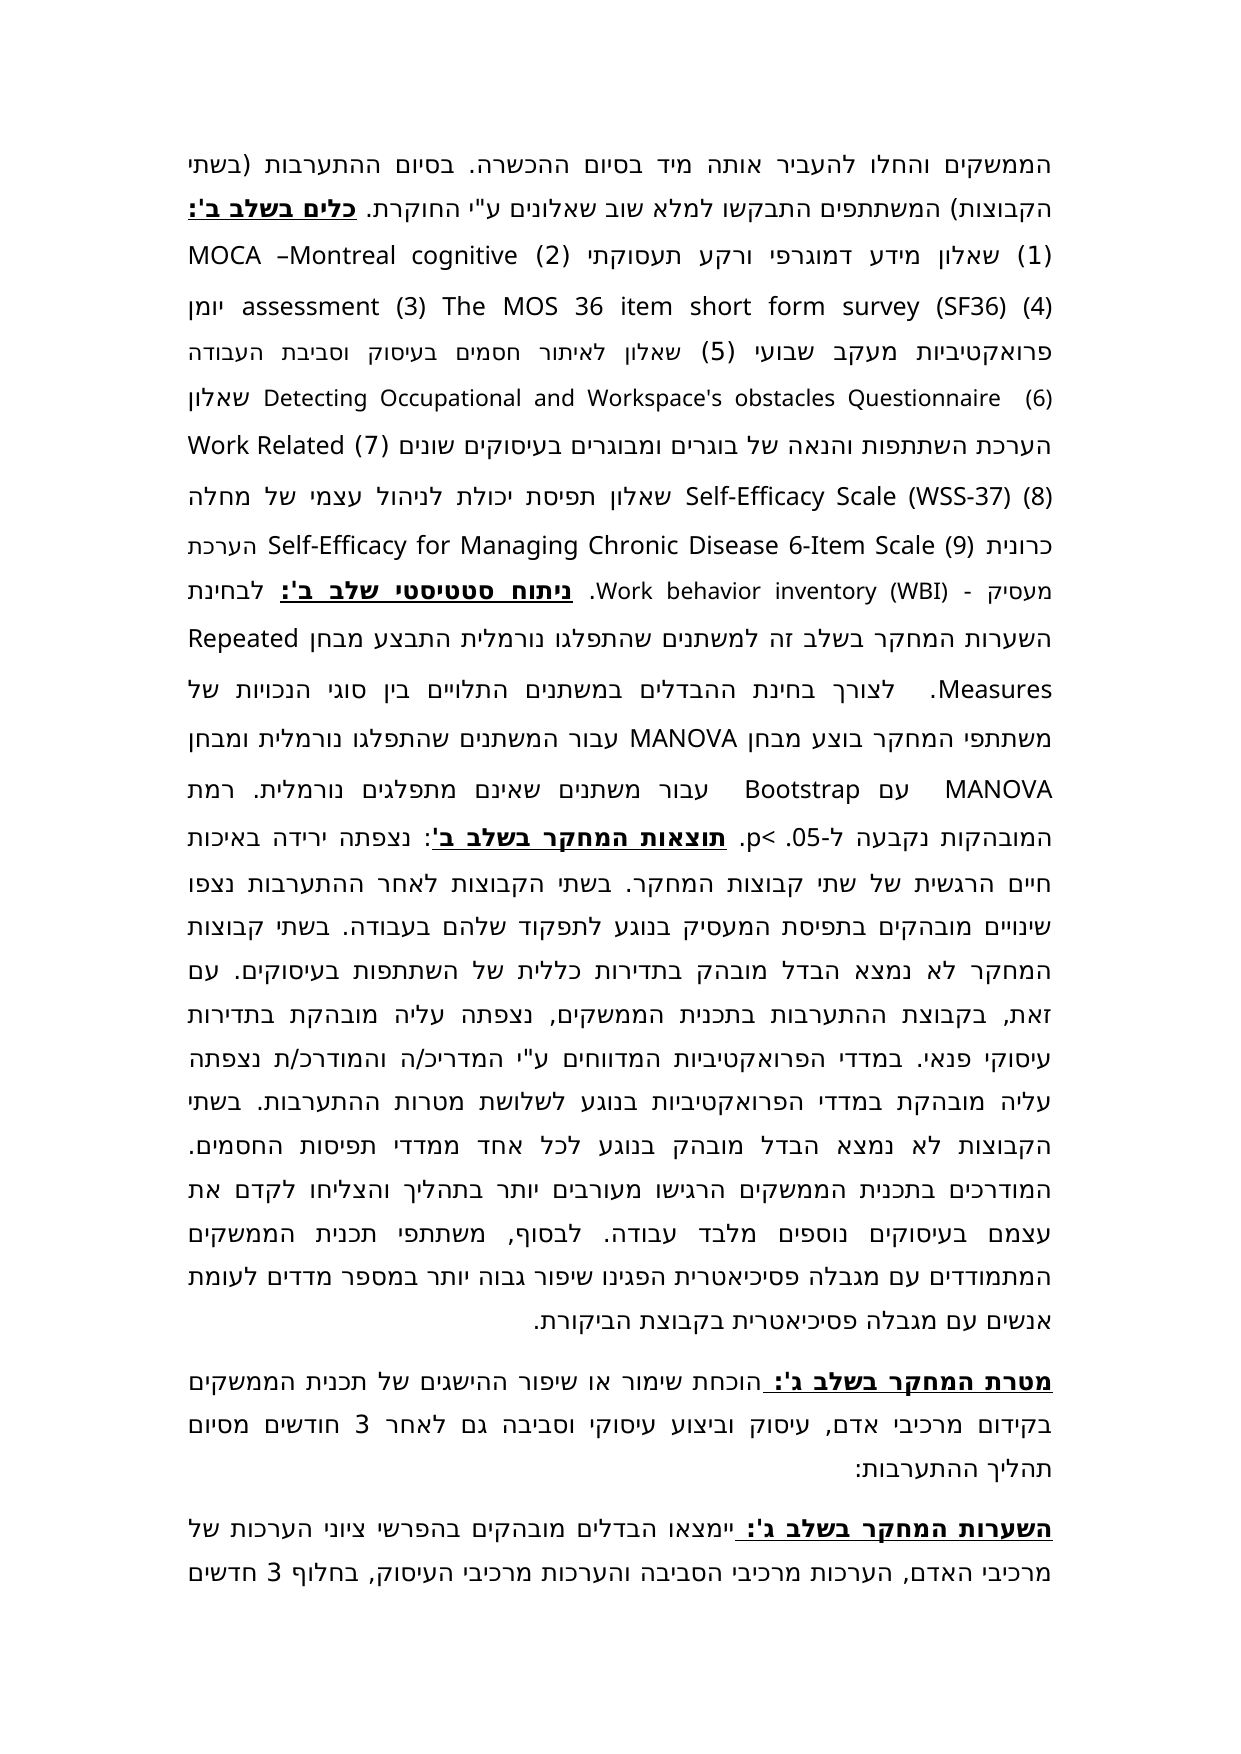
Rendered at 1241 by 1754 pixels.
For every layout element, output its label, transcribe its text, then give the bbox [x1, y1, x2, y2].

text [187, 150, 1053, 1335]
text מטרת המחקר בשלב ג': הוכחת שימור או שיפור ההישגים של תכנית הממשקים בקידום מרכיבי אדם, עיסוק וביצוע עיסוקי וסביבה גם לאחר 3 חודשים מסיום תהליך ההתערבות: [187, 1367, 1053, 1483]
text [187, 1514, 1053, 1587]
